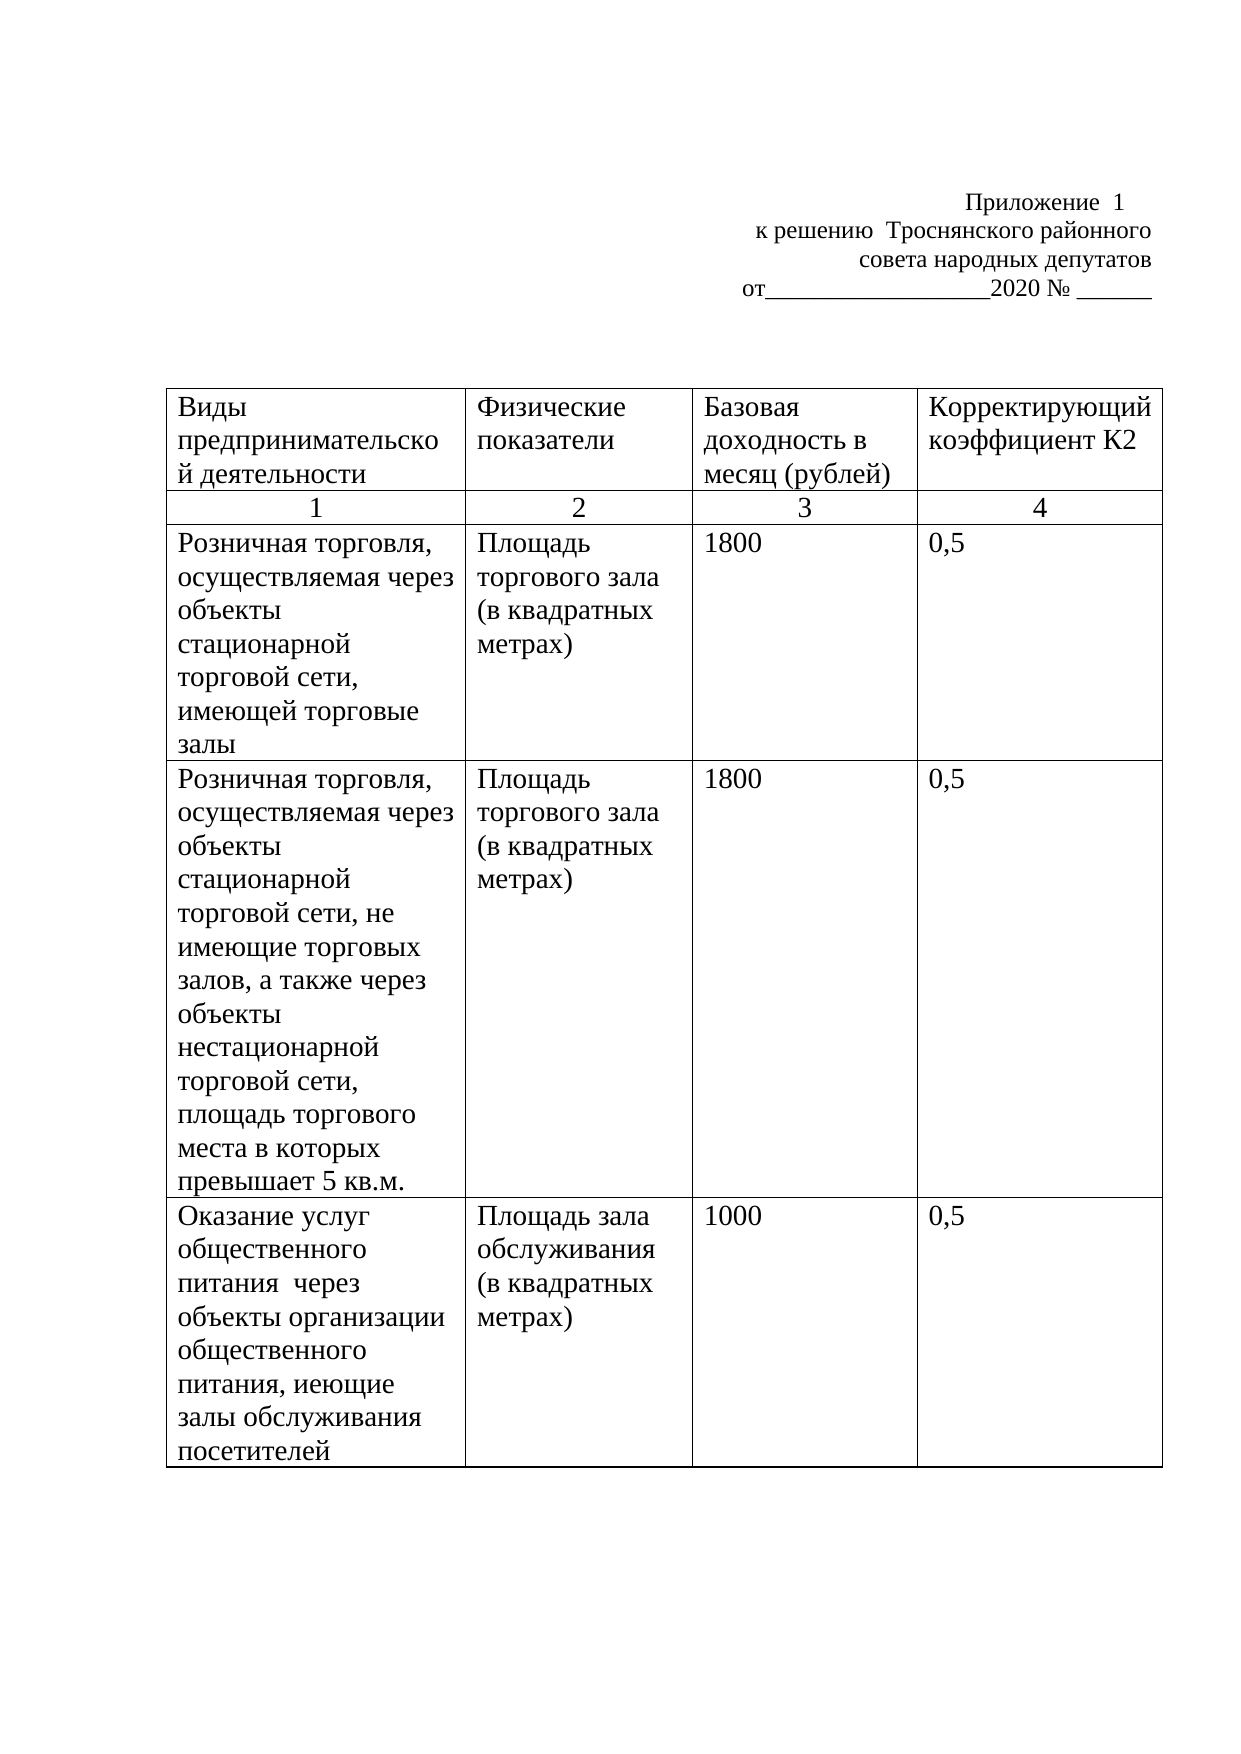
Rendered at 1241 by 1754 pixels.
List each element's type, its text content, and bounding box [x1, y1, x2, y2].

text от__________________2020 № ______ [177, 273, 1152, 302]
table_header Корректирующий коэффициент К2 [918, 389, 1162, 489]
text к решению Троснянского районного [177, 215, 1152, 244]
table_cell Оказание услуг общественного питания через объекты организации общественного питания, иеющие залы обслуживания посетителей [167, 1198, 465, 1466]
table_header Базовая доходность в месяц (рублей) [693, 389, 917, 489]
table_cell 1 [167, 491, 465, 524]
table_cell 3 [693, 491, 917, 524]
table_cell 1800 [693, 761, 917, 1197]
table_cell Розничная торговля, осуществляемая через объекты стационарной торговой сети, не имеющие торговых залов, а также через объекты нестационарной торговой сети, площадь торгового места в которых превышает 5 кв.м. [167, 761, 465, 1197]
table_header Виды предпринимательской деятельности [167, 389, 465, 489]
text Приложение 1 [177, 187, 1152, 215]
table_cell 1000 [693, 1198, 917, 1466]
table_cell 1800 [693, 525, 917, 760]
table_cell 2 [466, 491, 692, 524]
table_cell 4 [918, 491, 1162, 524]
table_cell Площадь торгового зала (в квадратных метрах) [466, 761, 692, 1197]
table_cell Площадь торгового зала (в квадратных метрах) [466, 525, 692, 760]
table_header Физические показатели [466, 389, 692, 489]
table_cell Площадь зала обслуживания (в квадратных метрах) [466, 1198, 692, 1466]
table_cell 0,5 [918, 1198, 1162, 1466]
text совета народных депутатов [177, 244, 1152, 273]
table_cell Розничная торговля, осуществляемая через объекты стационарной торговой сети, имеющей торговые залы [167, 525, 465, 760]
table_cell 0,5 [918, 761, 1162, 1197]
table_cell 0,5 [918, 525, 1162, 760]
